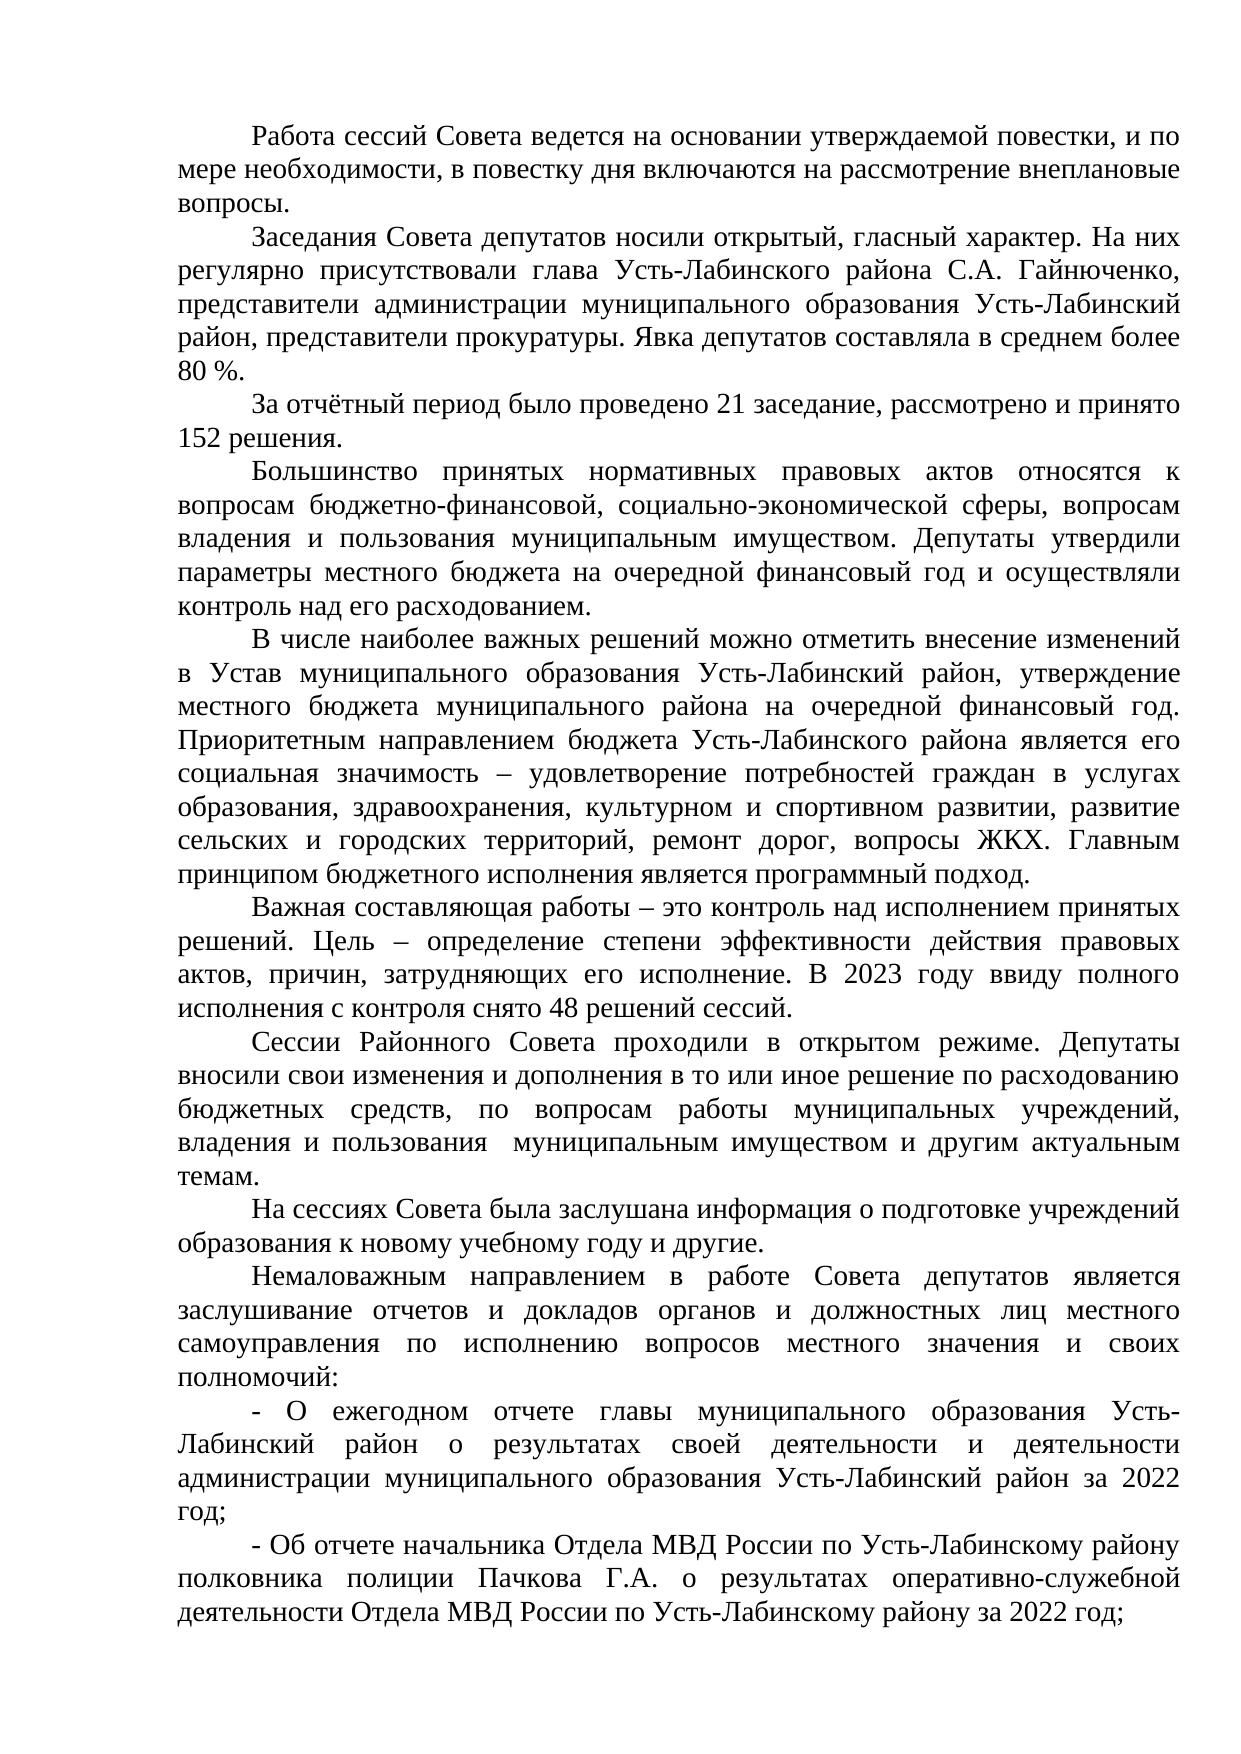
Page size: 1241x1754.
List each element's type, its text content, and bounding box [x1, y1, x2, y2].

text В числе наиболее важных решений можно отметить внесение изменений в Устав муниципального образования Усть-Лабинский район, утверждение местного бюджета муниципального района на очередной финансовый год. Приоритетным направлением бюджета Усть-Лабинского района является его социальная значимость – удовлетворение потребностей граждан в услугах образования, здравоохранения, культурном и спортивном развитии, развитие сельских и городских территорий, ремонт дорог, вопросы ЖКХ. Главным принципом бюджетного исполнения является программный подход. [177, 621, 1181, 889]
text На сессиях Совета была заслушана информация о подготовке учреждений образования к новому учебному году и другие. [177, 1191, 1181, 1258]
text - О ежегодном отчете главы муниципального образования Усть-Лабинский район о результатах своей деятельности и деятельности администрации муниципального образования Усть-Лабинский район за 2022 год; [177, 1393, 1181, 1527]
text За отчётный период было проведено 21 заседание, рассмотрено и принято 152 решения. [177, 386, 1181, 453]
text Большинство принятых нормативных правовых актов относятся к вопросам бюджетно-финансовой, социально-экономической сферы, вопросам владения и пользования муниципальным имуществом. Депутаты утвердили параметры местного бюджета на очередной финансовый год и осуществляли контроль над его расходованием. [177, 453, 1181, 621]
text - Об отчете начальника Отдела МВД России по Усть-Лабинскому району полковника полиции Пачкова Г.А. о результатах оперативно-служебной деятельности Отдела МВД России по Усть-Лабинскому району за 2022 год; [177, 1527, 1181, 1627]
text Сессии Районного Совета проходили в открытом режиме. Депутаты вносили свои изменения и дополнения в то или иное решение по расходованию бюджетных средств, по вопросам работы муниципальных учреждений, владения и пользования муниципальным имуществом и другим актуальным темам. [177, 1024, 1181, 1191]
text Работа сессий Совета ведется на основании утверждаемой повестки, и по мере необходимости, в повестку дня включаются на рассмотрение внеплановые вопросы. [177, 118, 1181, 219]
text Заседания Совета депутатов носили открытый, гласный характер. На них регулярно присутствовали глава Усть-Лабинского района С.А. Гайнюченко, представители администрации муниципального образования Усть-Лабинский район, представители прокуратуры. Явка депутатов составляла в среднем более 80 %. [177, 219, 1181, 386]
text Важная составляющая работы – это контроль над исполнением принятых решений. Цель – определение степени эффективности действия правовых актов, причин, затрудняющих его исполнение. В 2023 году ввиду полного исполнения с контроля снято 48 решений сессий. [177, 889, 1181, 1024]
text Немаловажным направлением в работе Совета депутатов является заслушивание отчетов и докладов органов и должностных лиц местного самоуправления по исполнению вопросов местного значения и своих полномочий: [177, 1258, 1181, 1393]
